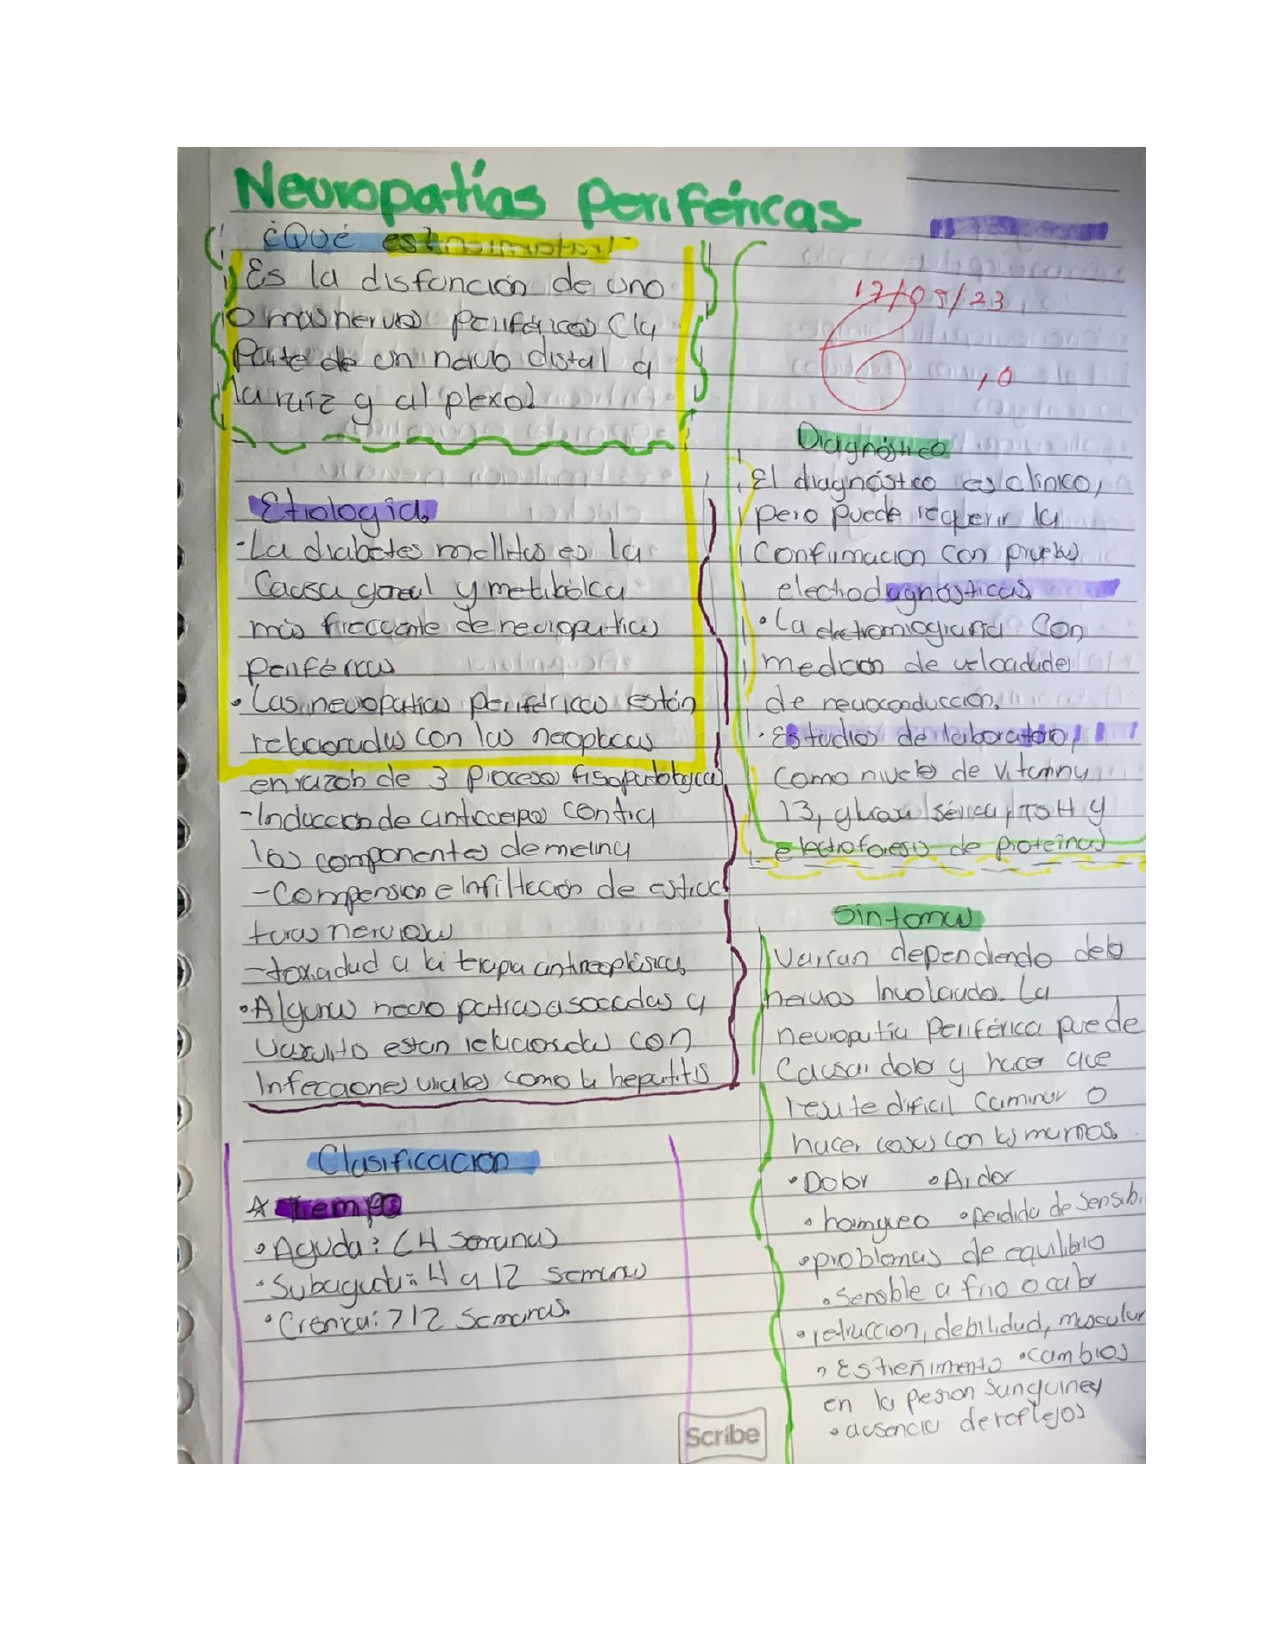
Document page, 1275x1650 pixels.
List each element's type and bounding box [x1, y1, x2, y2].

picture [177, 147, 1146, 1464]
